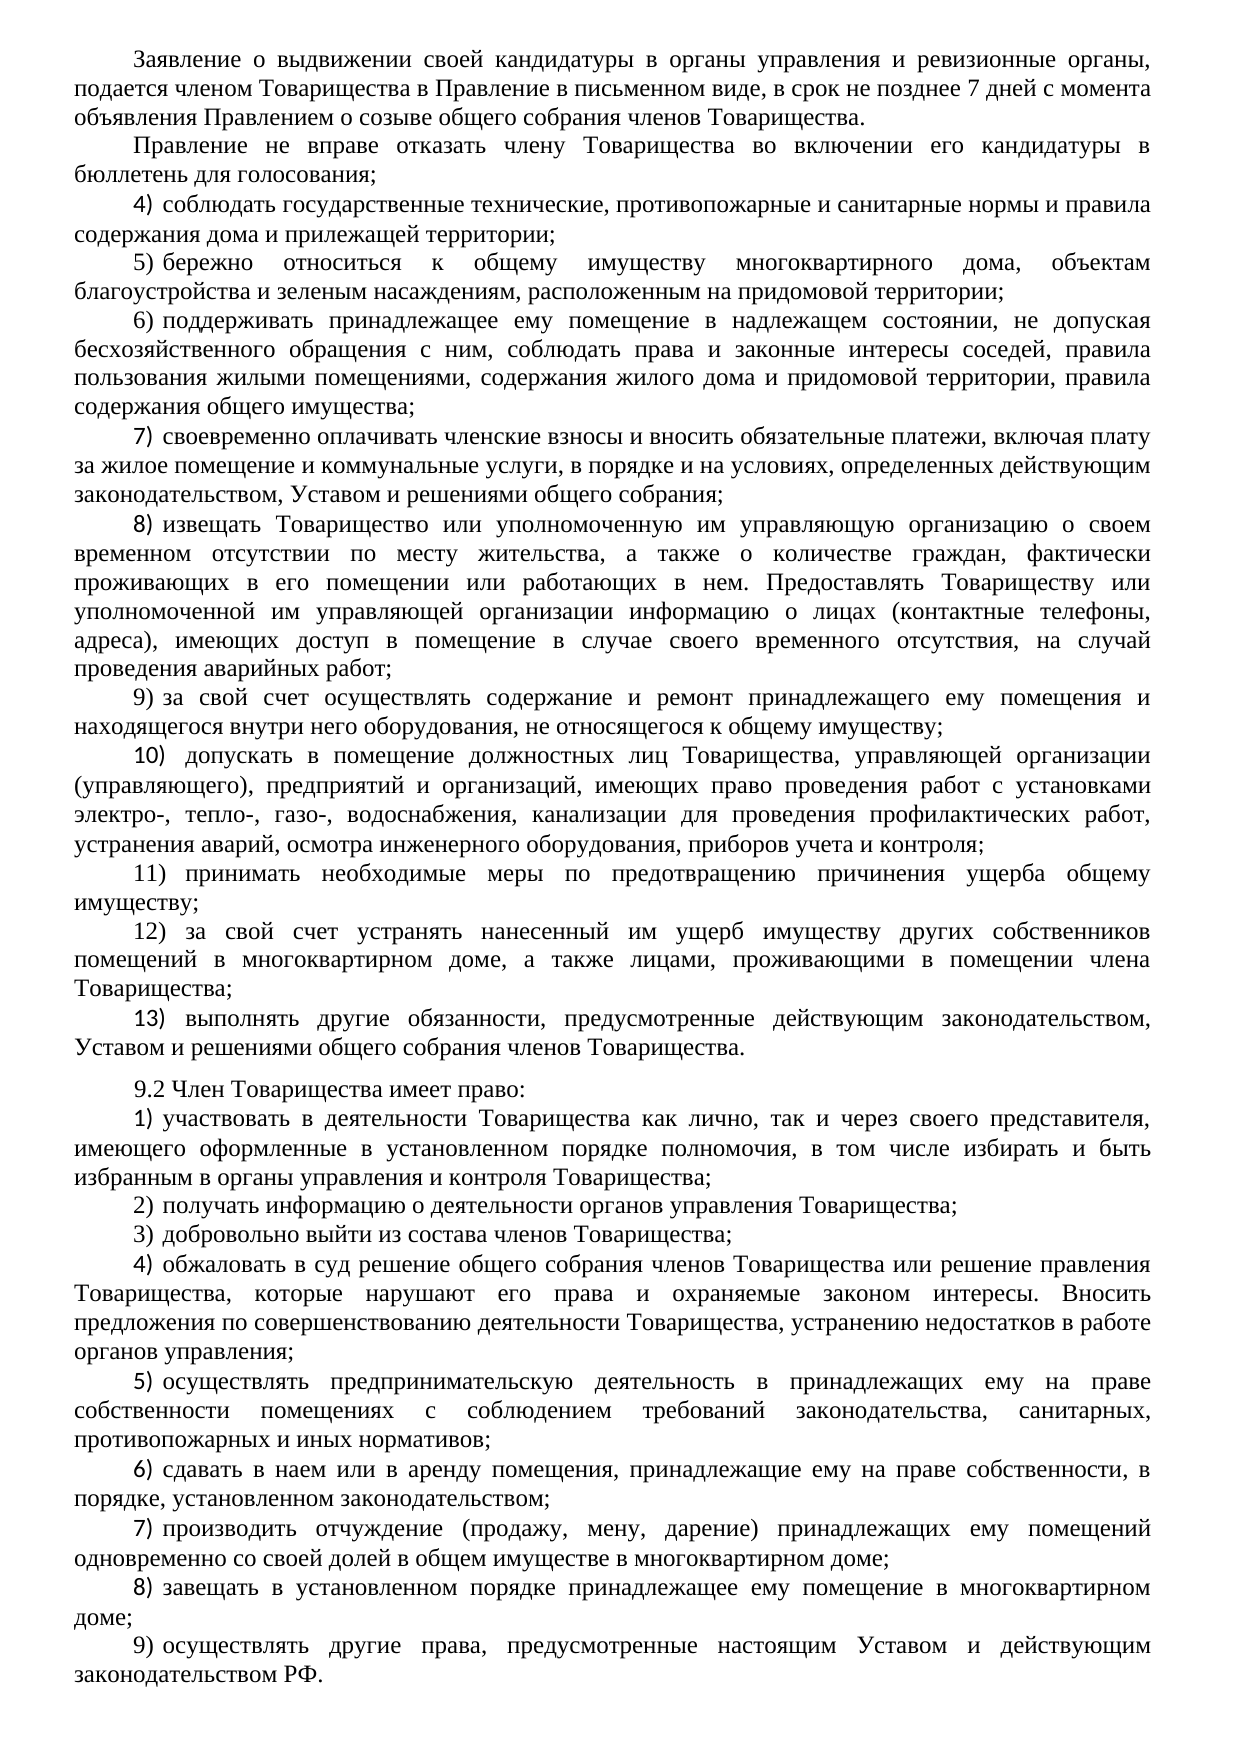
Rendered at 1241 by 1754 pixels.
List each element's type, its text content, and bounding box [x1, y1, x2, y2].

list завещать в установленном порядке принадлежащее ему помещение в многоквартирном доме; [74, 1571, 1152, 1631]
list осуществлять предпринимательскую деятельность в принадлежащих ему на праве собственности помещениях с соблюдением требований законодательства, санитарных, противопожарных и иных нормативов; [74, 1365, 1152, 1453]
list принимать необходимые меры по предотвращению причинения ущерба общему имуществу; [74, 858, 1152, 916]
list за свой счет осуществлять содержание и ремонт принадлежащего ему помещения и находящегося внутри него оборудования, не относящегося к общему имуществу; [74, 682, 1152, 740]
list Член Товарищества имеет право: [134, 1074, 1152, 1102]
list извещать Товарищество или уполномоченную им управляющую организацию о своем временном отсутствии по месту жительства, а также о количестве граждан, фактически проживающих в его помещении или работающих в нем. Предоставлять Товариществу или уполномоченной им управляющей организации информацию о лицах (контактные телефоны, адреса), имеющих доступ в помещение в случае своего временного отсутствия, на случай проведения аварийных работ; [74, 508, 1152, 682]
text Правление не вправе отказать члену Товарищества во включении его кандидатуры в бюллетень для голосования; [74, 131, 1152, 188]
list допускать в помещение должностных лиц Товарищества, управляющей организации (управляющего), предприятий и организаций, имеющих право проведения работ с установками электро-, тепло-, газо-, водоснабжения, канализации для проведения профилактических работ, устранения аварий, осмотра инженерного оборудования, приборов учета и контроля; [74, 740, 1152, 858]
list за свой счет устранять нанесенный им ущерб имуществу других собственников помещений в многоквартирном доме, а также лицами, проживающими в помещении члена Товарищества; [74, 916, 1152, 1002]
text Заявление о выдвижении своей кандидатуры в органы управления и ревизионные органы, подается членом Товарищества в Правление в письменном виде, в срок не позднее 7 дней с момента объявления Правлением о созыве общего собрания членов Товарищества. [74, 44, 1152, 131]
list добровольно выйти из состава членов Товарищества; [74, 1219, 1152, 1248]
list выполнять другие обязанности, предусмотренные действующим законодательством, Уставом и решениями общего собрания членов Товарищества. [74, 1002, 1152, 1061]
list сдавать в наем или в аренду помещения, принадлежащие ему на праве собственности, в порядке, установленном законодательством; [74, 1453, 1152, 1512]
list соблюдать государственные технические, противопожарные и санитарные нормы и правила содержания дома и прилежащей территории; [74, 188, 1152, 247]
list осуществлять другие права, предусмотренные настоящим Уставом и действующим законодательством РФ. [74, 1631, 1152, 1688]
list участвовать в деятельности Товарищества как лично, так и через своего представителя, имеющего оформленные в установленном порядке полномочия, в том числе избирать и быть избранным в органы управления и контроля Товарищества; [74, 1102, 1152, 1191]
list производить отчуждение (продажу, мену, дарение) принадлежащих ему помещений одновременно со своей долей в общем имуществе в многоквартирном доме; [74, 1512, 1152, 1571]
list получать информацию о деятельности органов управления Товарищества; [74, 1191, 1152, 1219]
list поддерживать принадлежащее ему помещение в надлежащем состоянии, не допуская бесхозяйственного обращения с ним, соблюдать права и законные интересы соседей, правила пользования жилыми помещениями, содержания жилого дома и придомовой территории, правила содержания общего имущества; [74, 305, 1152, 420]
list бережно относиться к общему имуществу многоквартирного дома, объектам благоустройства и зеленым насаждениям, расположенным на придомовой территории; [74, 247, 1152, 305]
list своевременно оплачивать членские взносы и вносить обязательные платежи, включая плату за жилое помещение и коммунальные услуги, в порядке и на условиях, определенных действующим законодательством, Уставом и решениями общего собрания; [74, 420, 1152, 508]
list обжаловать в суд решение общего собрания членов Товарищества или решение правления Товарищества, которые нарушают его права и охраняемые законом интересы. Вносить предложения по совершенствованию деятельности Товарищества, устранению недостатков в работе органов управления; [74, 1248, 1152, 1365]
